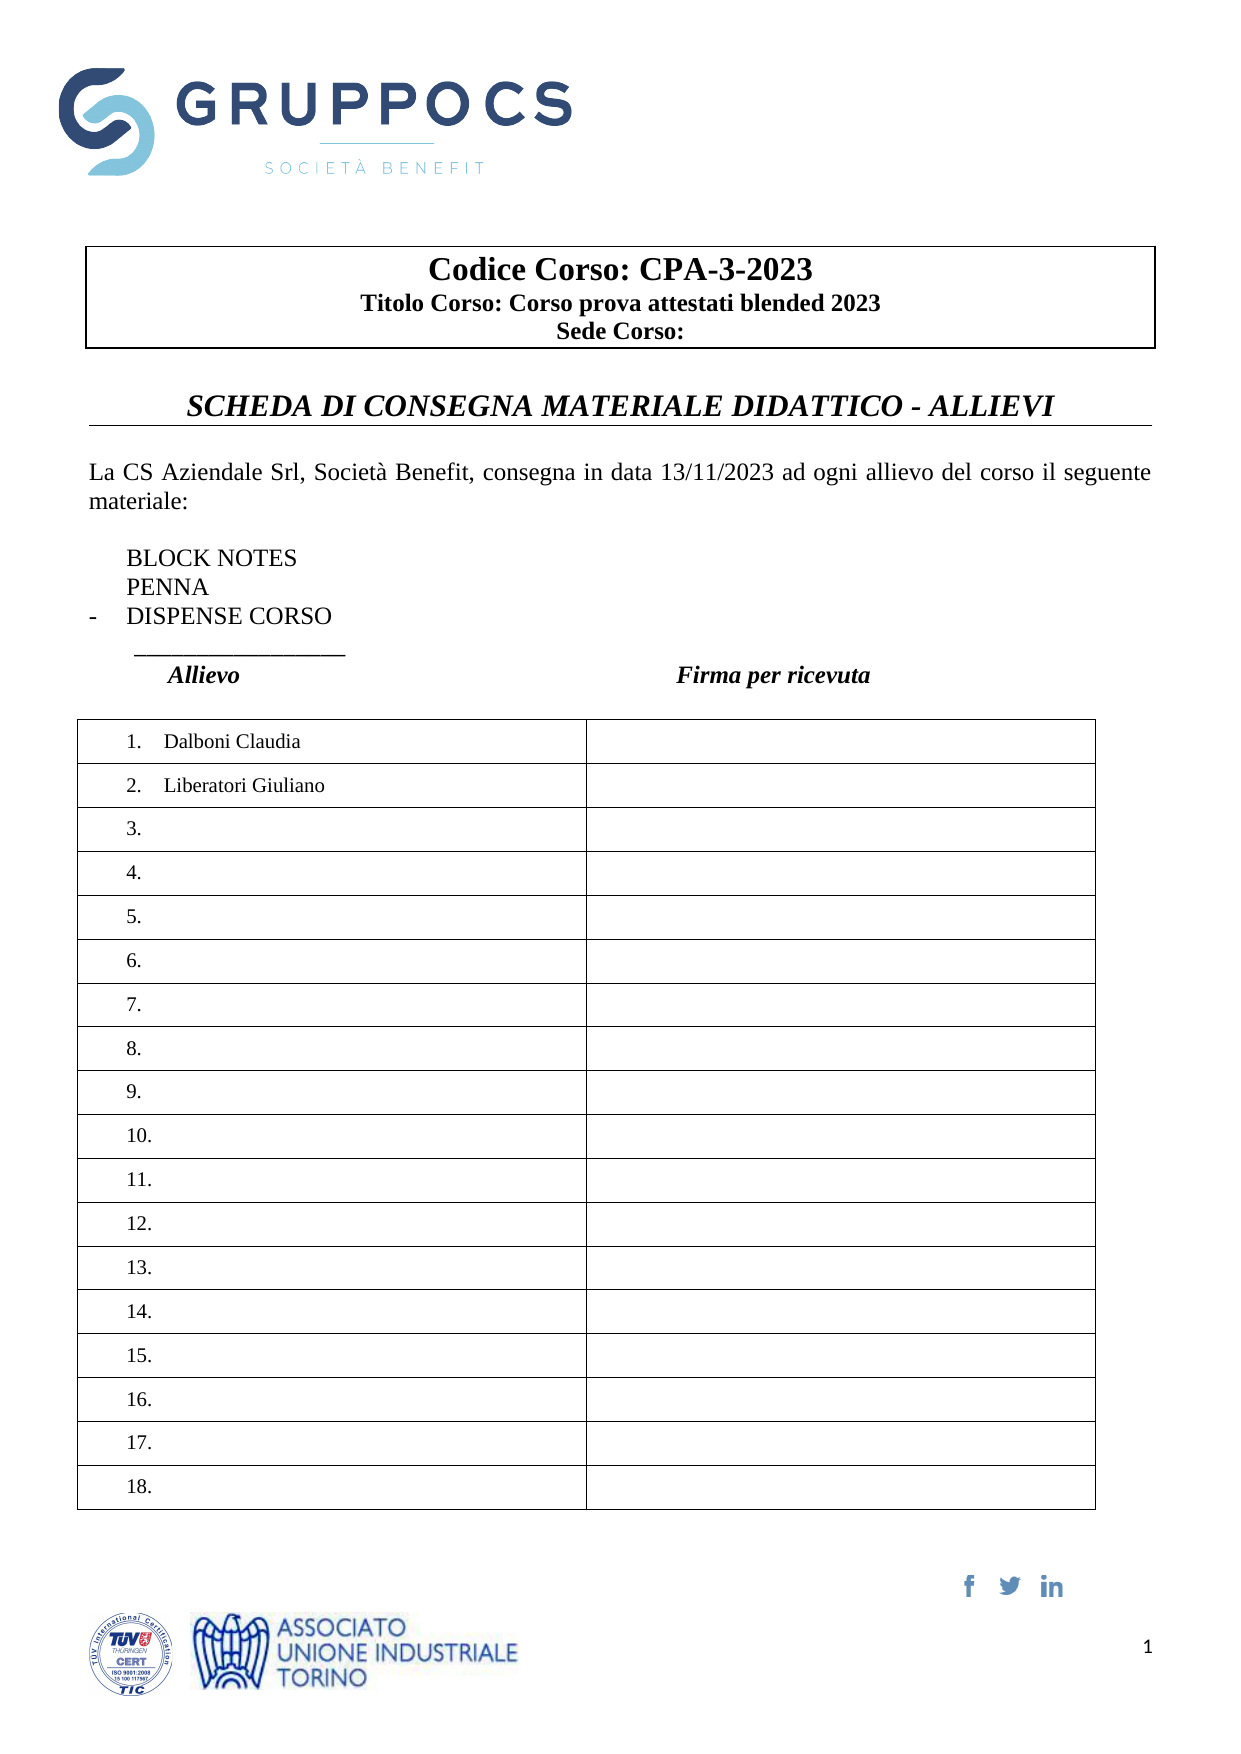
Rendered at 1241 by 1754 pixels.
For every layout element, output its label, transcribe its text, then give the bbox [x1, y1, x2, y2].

table_header [587, 720, 1095, 763]
table_cell [78, 1422, 586, 1465]
table_cell [78, 896, 586, 938]
table_cell [587, 1071, 1095, 1114]
table_cell [78, 1247, 586, 1289]
text La CS Aziendale Srl, Società Benefit, consegna in data 13/11/2023 ad ogni allievo del corso il seguente materiale: [88, 457, 1152, 514]
table_cell [587, 1115, 1095, 1158]
text PENNA [126, 572, 1152, 601]
table_cell [587, 1247, 1095, 1289]
table_cell [587, 1203, 1095, 1246]
picture [58, 68, 580, 178]
table_cell [78, 1071, 586, 1114]
table_cell [587, 1290, 1095, 1333]
table_cell [78, 1466, 586, 1509]
table_cell [78, 940, 586, 982]
picture [89, 1613, 173, 1696]
table_cell [587, 852, 1095, 895]
picture [964, 1575, 1063, 1597]
text Codice Corso: CPA-3-2023 [87, 247, 1154, 288]
table_cell [587, 1466, 1095, 1509]
table_cell [78, 1203, 586, 1246]
text BLOCK NOTES [126, 543, 1152, 572]
table_cell [78, 1027, 586, 1070]
table_cell [587, 808, 1095, 851]
table_cell [587, 1027, 1095, 1070]
table_cell [587, 764, 1095, 807]
text Titolo Corso: Corso prova attestati blended 2023 [88, 288, 1152, 313]
text SCHEDA DI CONSEGNA MATERIALE DIDATTICO - ALLIEVI [88, 387, 1152, 426]
text _________________ [88, 629, 1152, 660]
table_cell [78, 852, 586, 895]
table_cell [78, 808, 586, 851]
table_cell [587, 984, 1095, 1026]
table_cell [587, 1334, 1095, 1377]
table_cell [587, 940, 1095, 982]
table_cell [587, 1159, 1095, 1202]
text Sede Corso: [87, 313, 1154, 347]
table_cell Liberatori Giuliano [78, 764, 586, 807]
picture [190, 1612, 520, 1690]
table_cell [78, 1378, 586, 1421]
table_header Dalboni Claudia [78, 720, 586, 763]
list DISPENSE CORSO [88, 601, 1152, 629]
table_cell [587, 1422, 1095, 1465]
text Allievo Firma per ricevuta [88, 660, 1152, 689]
table_cell [78, 1159, 586, 1202]
table_cell [78, 1115, 586, 1158]
table_cell [587, 1378, 1095, 1421]
table_cell [78, 1334, 586, 1377]
table_cell [78, 984, 586, 1026]
table_cell [587, 896, 1095, 938]
table_cell [78, 1290, 586, 1333]
